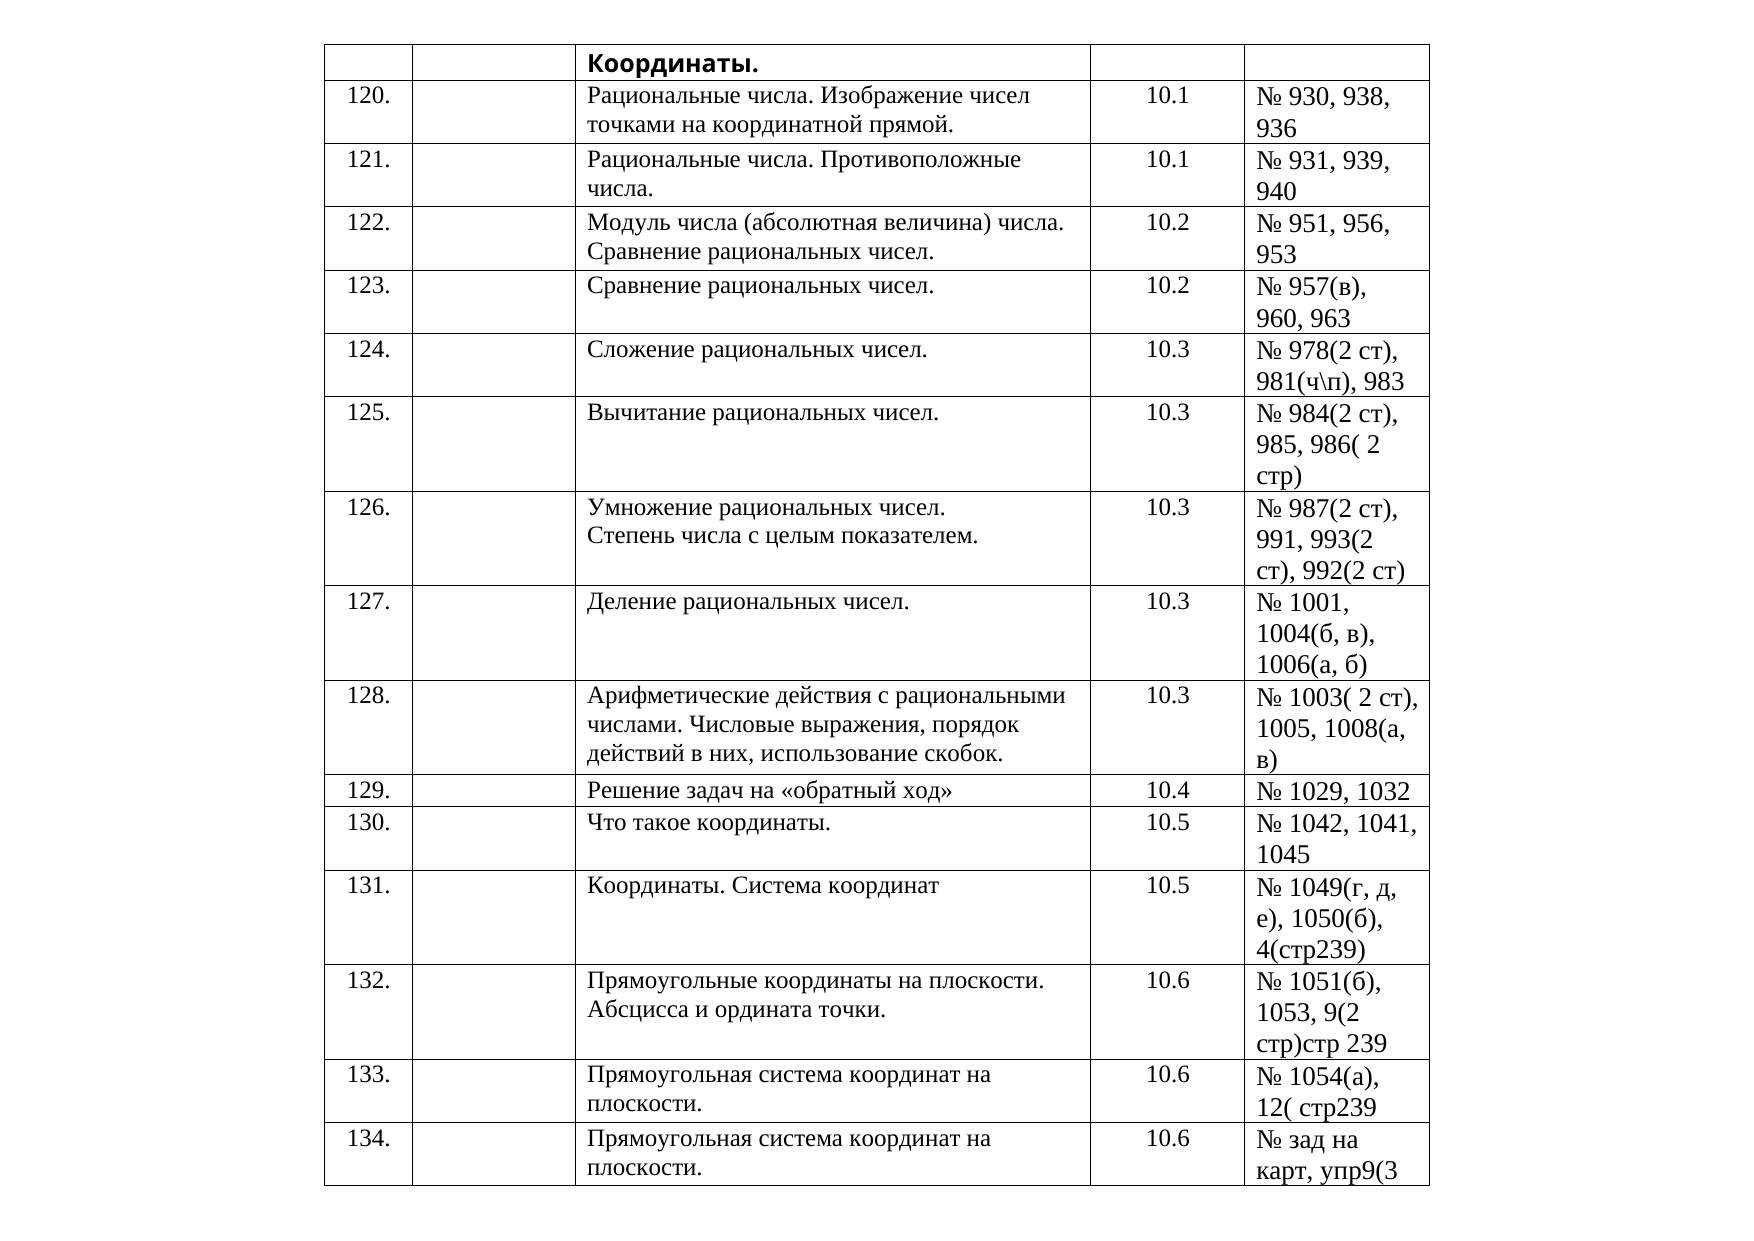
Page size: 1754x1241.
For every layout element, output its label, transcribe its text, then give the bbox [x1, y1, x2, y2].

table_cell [576, 1060, 1090, 1122]
table_cell 124. [325, 334, 412, 396]
table_cell 10.3 [1091, 586, 1244, 679]
table_cell 10.2 [1091, 207, 1244, 269]
table_cell 10.4 [1091, 775, 1244, 806]
table_cell 10.6 [1091, 1060, 1244, 1122]
table_cell [413, 871, 575, 964]
table_cell Решение задач на «обратный ход» [576, 775, 1090, 806]
table_cell № 931, 939, 940 [1245, 144, 1429, 206]
table_cell [413, 681, 575, 774]
table_cell [413, 271, 575, 333]
table_cell № 930, 938, 936 [1245, 81, 1429, 143]
table_cell 122. [325, 207, 412, 269]
table_cell 10.2 [1091, 271, 1244, 333]
table_cell № 1029, 1032 [1245, 775, 1429, 806]
table_cell 128. [325, 681, 412, 774]
table_cell [413, 965, 575, 1058]
table_cell Умножение рациональных чисел. Степень числа с целым показателем. [576, 492, 1090, 585]
table_cell 129. [325, 775, 412, 806]
table_cell № 1051(б), 1053, 9(2 стр)стр 239 [1245, 965, 1429, 1058]
table_cell [325, 45, 412, 79]
table_cell Деление рациональных чисел. [576, 586, 1090, 679]
table_cell Модуль числа (абсолютная величина) числа. Сравнение рациональных чисел. [576, 207, 1090, 269]
table_cell [413, 144, 575, 206]
table_cell № 978(2 ст), 981(ч\п), 983 [1245, 334, 1429, 396]
table_cell № 987(2 ст), 991, 993(2 ст), 992(2 ст) [1245, 492, 1429, 585]
table_cell [413, 1123, 575, 1185]
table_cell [576, 45, 1090, 79]
table_cell 132. [325, 965, 412, 1058]
table_cell Координаты. Система координат [576, 871, 1090, 964]
table_cell 10.3 [1091, 397, 1244, 491]
table_cell 10.3 [1091, 492, 1244, 585]
table_cell 10.6 [1091, 965, 1244, 1058]
table_cell [1245, 45, 1429, 79]
table_cell 10.1 [1091, 81, 1244, 143]
table_cell 131. [325, 871, 412, 964]
table_cell [413, 81, 575, 143]
table_cell [413, 397, 575, 491]
table_cell № 1003( 2 ст), 1005, 1008(а, в) [1245, 681, 1429, 774]
table_cell Сложение рациональных чисел. [576, 334, 1090, 396]
table_cell № 1001, 1004(б, в), 1006(а, б) [1245, 586, 1429, 679]
table_cell 125. [325, 397, 412, 491]
table_cell № 951, 956, 953 [1245, 207, 1429, 269]
table_cell 130. [325, 807, 412, 869]
table_cell 10.3 [1091, 334, 1244, 396]
table_cell [413, 1060, 575, 1122]
table_cell Рациональные числа. Противоположные числа. [576, 144, 1090, 206]
table_cell 123. [325, 271, 412, 333]
table_cell № 984(2 ст), 985, 986( 2 стр) [1245, 397, 1429, 491]
table_cell № 1042, 1041, 1045 [1245, 807, 1429, 869]
table_cell [413, 334, 575, 396]
table_cell [413, 45, 575, 79]
table_cell Что такое координаты. [576, 807, 1090, 869]
table_cell 133. [325, 1060, 412, 1122]
table_cell № 1054(а), 12( стр239 [1245, 1060, 1429, 1122]
table_cell № 957(в), 960, 963 [1245, 271, 1429, 333]
table_cell Арифметические действия с рациональными числами. Числовые выражения, порядок действий в них, использование скобок. [576, 681, 1090, 774]
table_cell [413, 807, 575, 869]
table_cell 10.5 [1091, 871, 1244, 964]
table_cell Прямоугольные координаты на плоскости. Абсцисса и ордината точки. [576, 965, 1090, 1058]
table_cell 120. [325, 81, 412, 143]
table_cell [413, 586, 575, 679]
table_cell 126. [325, 492, 412, 585]
table_cell [413, 207, 575, 269]
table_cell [576, 1123, 1090, 1185]
table_cell 121. [325, 144, 412, 206]
table_cell 10.3 [1091, 681, 1244, 774]
table_cell 134. [325, 1123, 412, 1185]
table_cell Вычитание рациональных чисел. [576, 397, 1090, 491]
table_cell Рациональные числа. Изображение чисел точками на координатной прямой. [576, 81, 1090, 143]
table_cell Сравнение рациональных чисел. [576, 271, 1090, 333]
table_cell 10.6 [1091, 1123, 1244, 1185]
table_cell [413, 775, 575, 806]
table_cell 10.1 [1091, 144, 1244, 206]
table_cell [413, 492, 575, 585]
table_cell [1245, 1123, 1429, 1185]
table_cell 10.5 [1091, 807, 1244, 869]
table_cell 16 [1091, 45, 1244, 79]
table_cell 127. [325, 586, 412, 679]
table_cell № 1049(г, д, е), 1050(б), 4(стр239) [1245, 871, 1429, 964]
